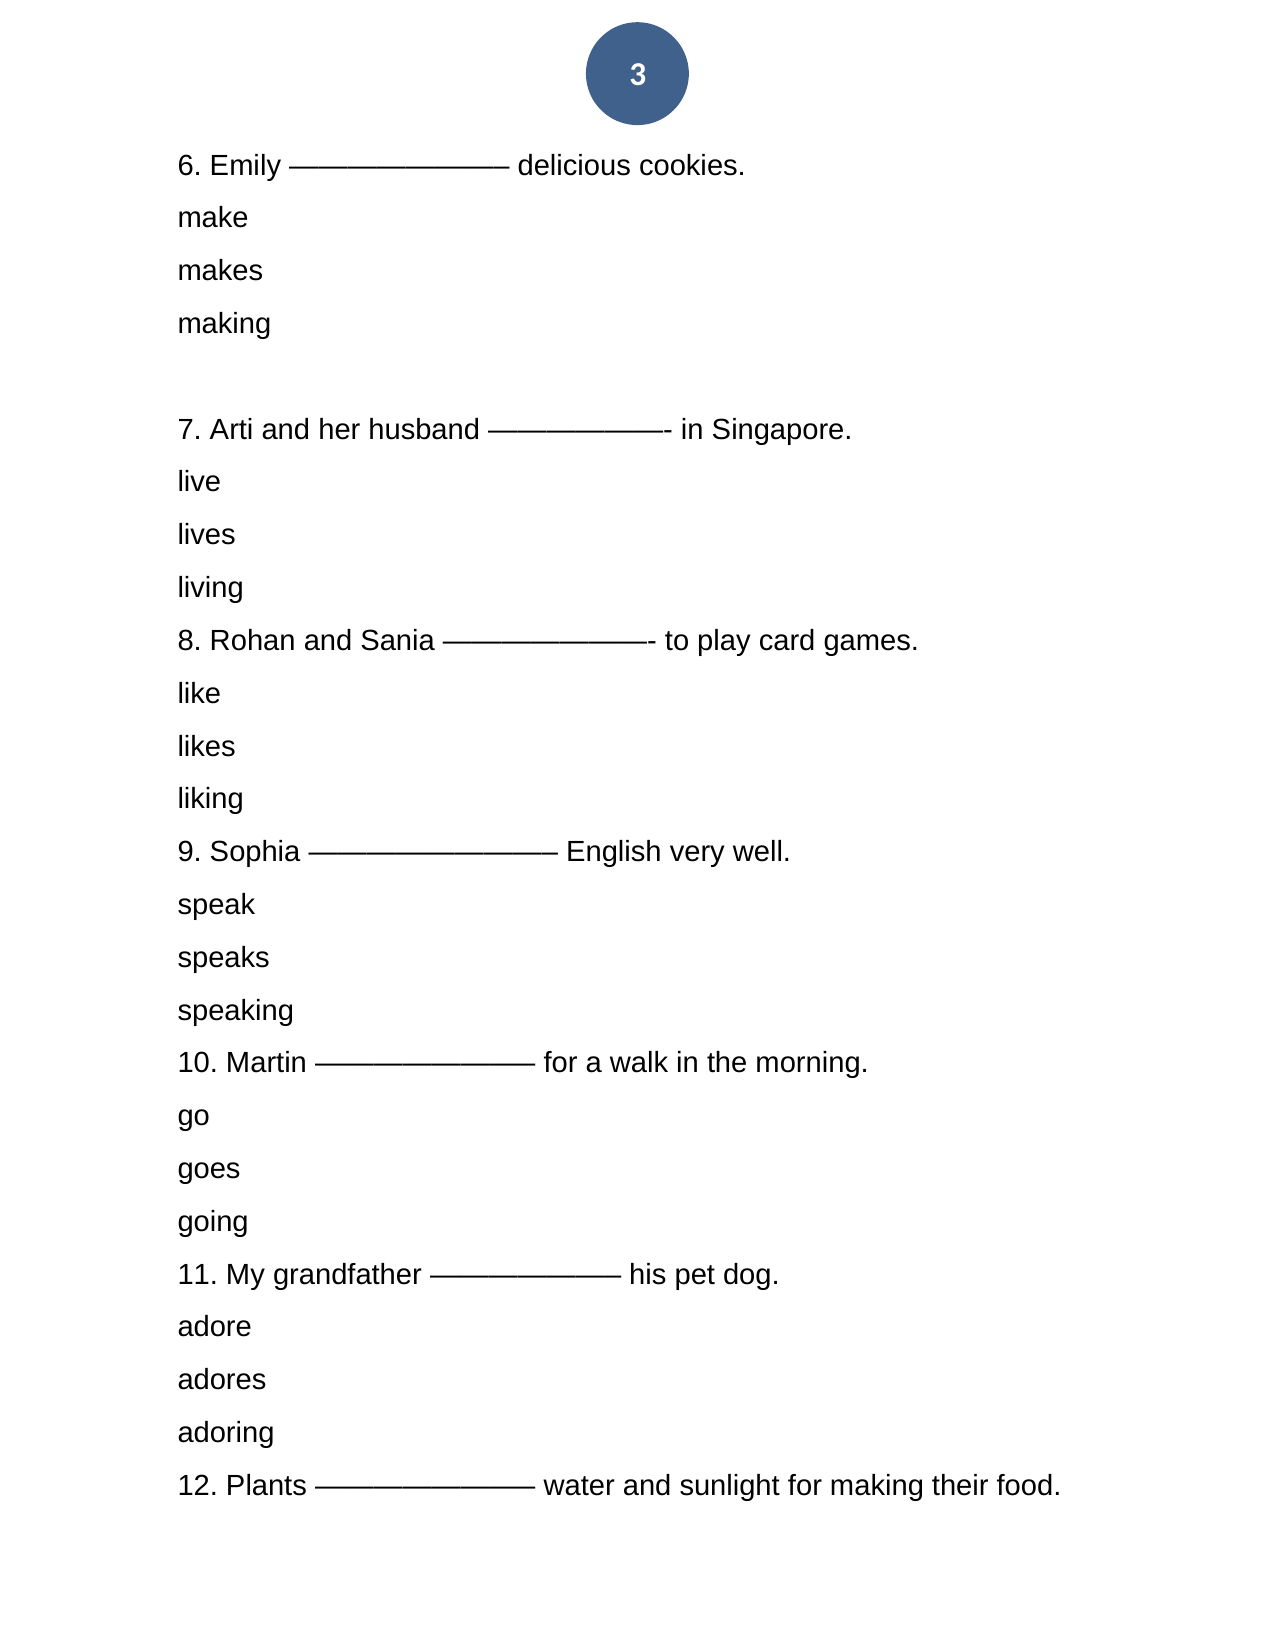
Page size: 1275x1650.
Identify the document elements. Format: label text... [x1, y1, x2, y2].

text lives [177, 517, 1098, 551]
text making [177, 306, 1098, 339]
text 7. Arti and her husband ——————- in Singapore. [177, 412, 1098, 445]
text speak [177, 887, 1098, 921]
text 12. Plants ———————– water and sunlight for making their food. [177, 1468, 1098, 1501]
text live [177, 464, 1098, 498]
text go [177, 1098, 1098, 1132]
text makes [177, 253, 1098, 287]
text 10. Martin ———————– for a walk in the morning. [177, 1045, 1098, 1079]
text speaks [177, 940, 1098, 973]
text adore [177, 1309, 1098, 1343]
text like [177, 676, 1098, 709]
text adores [177, 1362, 1098, 1396]
text likes [177, 728, 1098, 762]
text liking [177, 781, 1098, 815]
text 8. Rohan and Sania ———————- to play card games. [177, 623, 1098, 656]
text living [177, 570, 1098, 604]
text goes [177, 1151, 1098, 1184]
text 6. Emily ———————– delicious cookies. [177, 148, 1098, 181]
text 11. My grandfather ——————– his pet dog. [177, 1257, 1098, 1290]
text speaking [177, 993, 1098, 1026]
text going [177, 1204, 1098, 1237]
text adoring [177, 1415, 1098, 1449]
text make [177, 200, 1098, 234]
text 9. Sophia ————————– English very well. [177, 834, 1098, 868]
